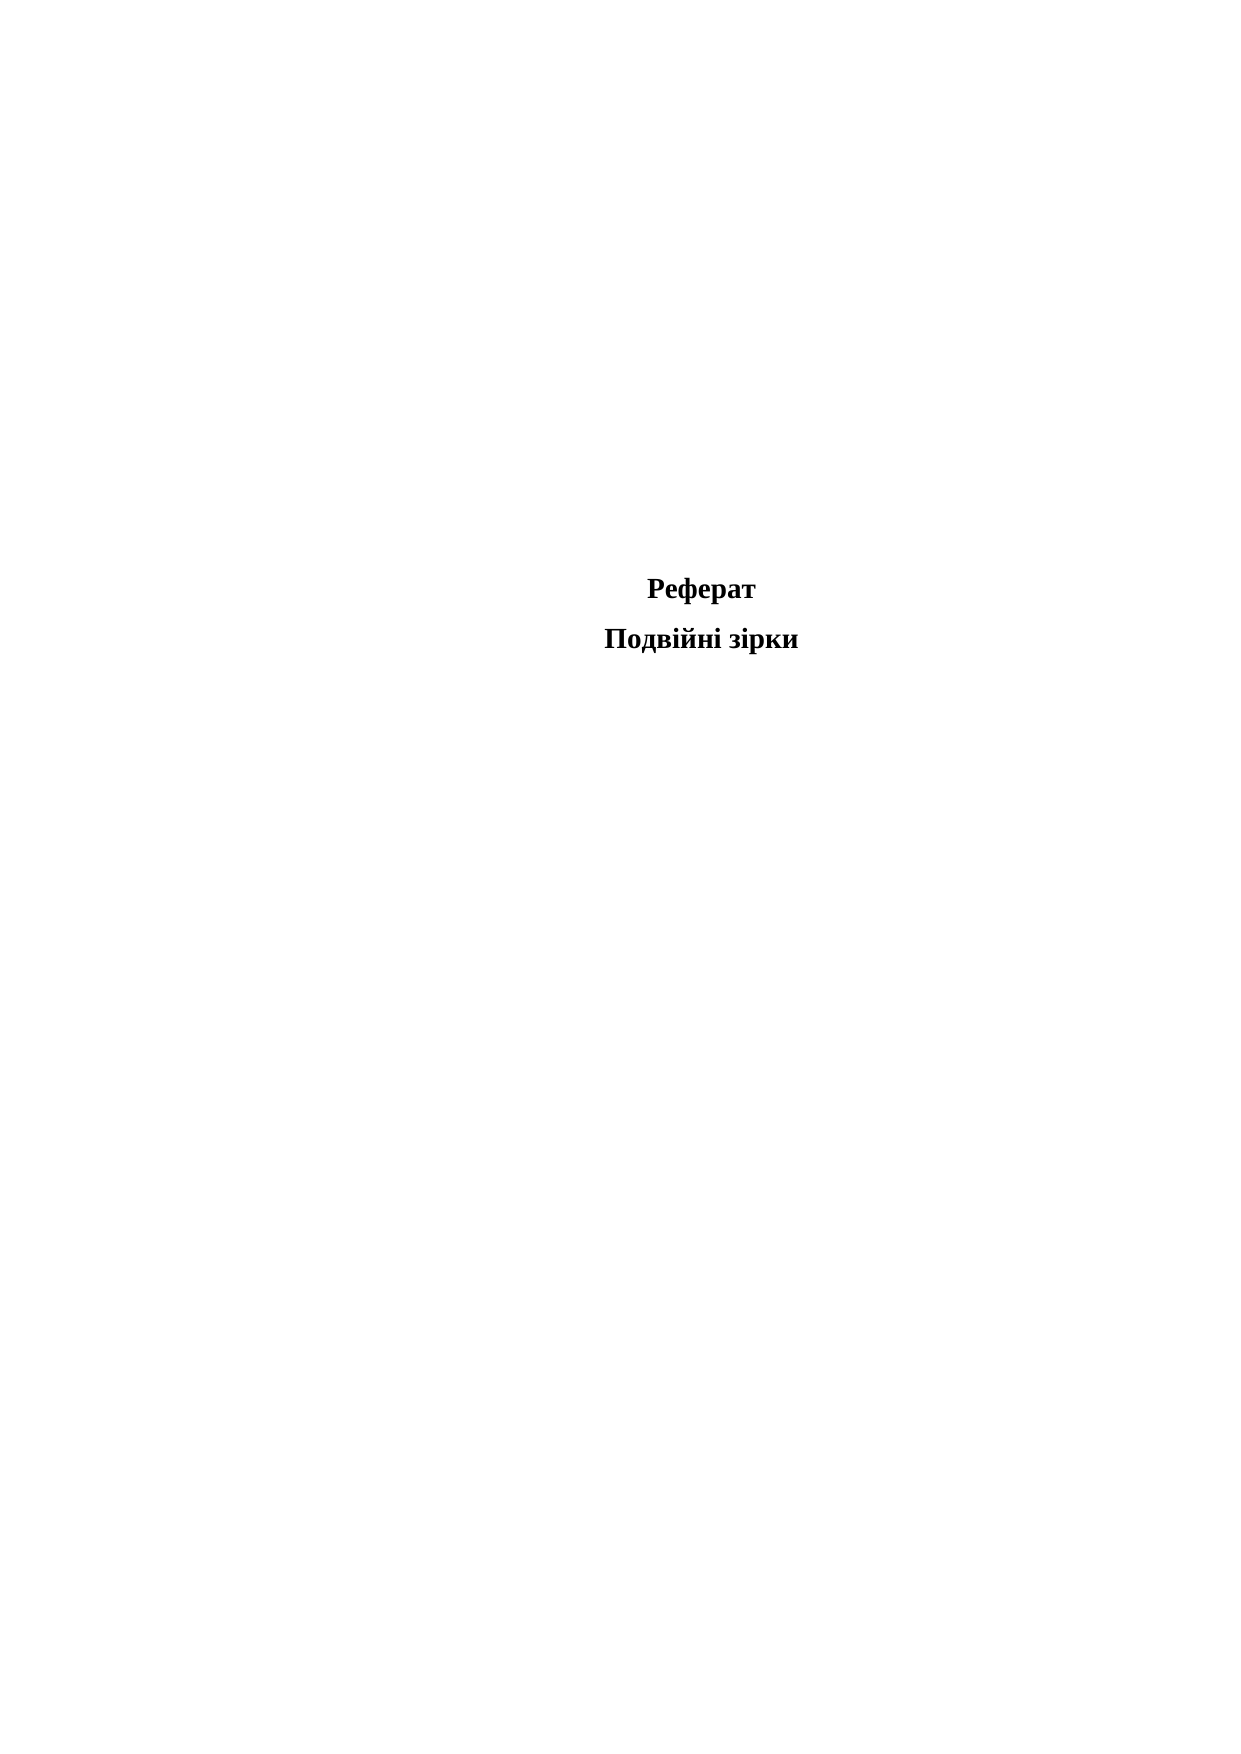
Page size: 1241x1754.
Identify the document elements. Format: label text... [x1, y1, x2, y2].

text Реферат [177, 571, 1152, 604]
text Подвійні зірки [177, 621, 1152, 655]
